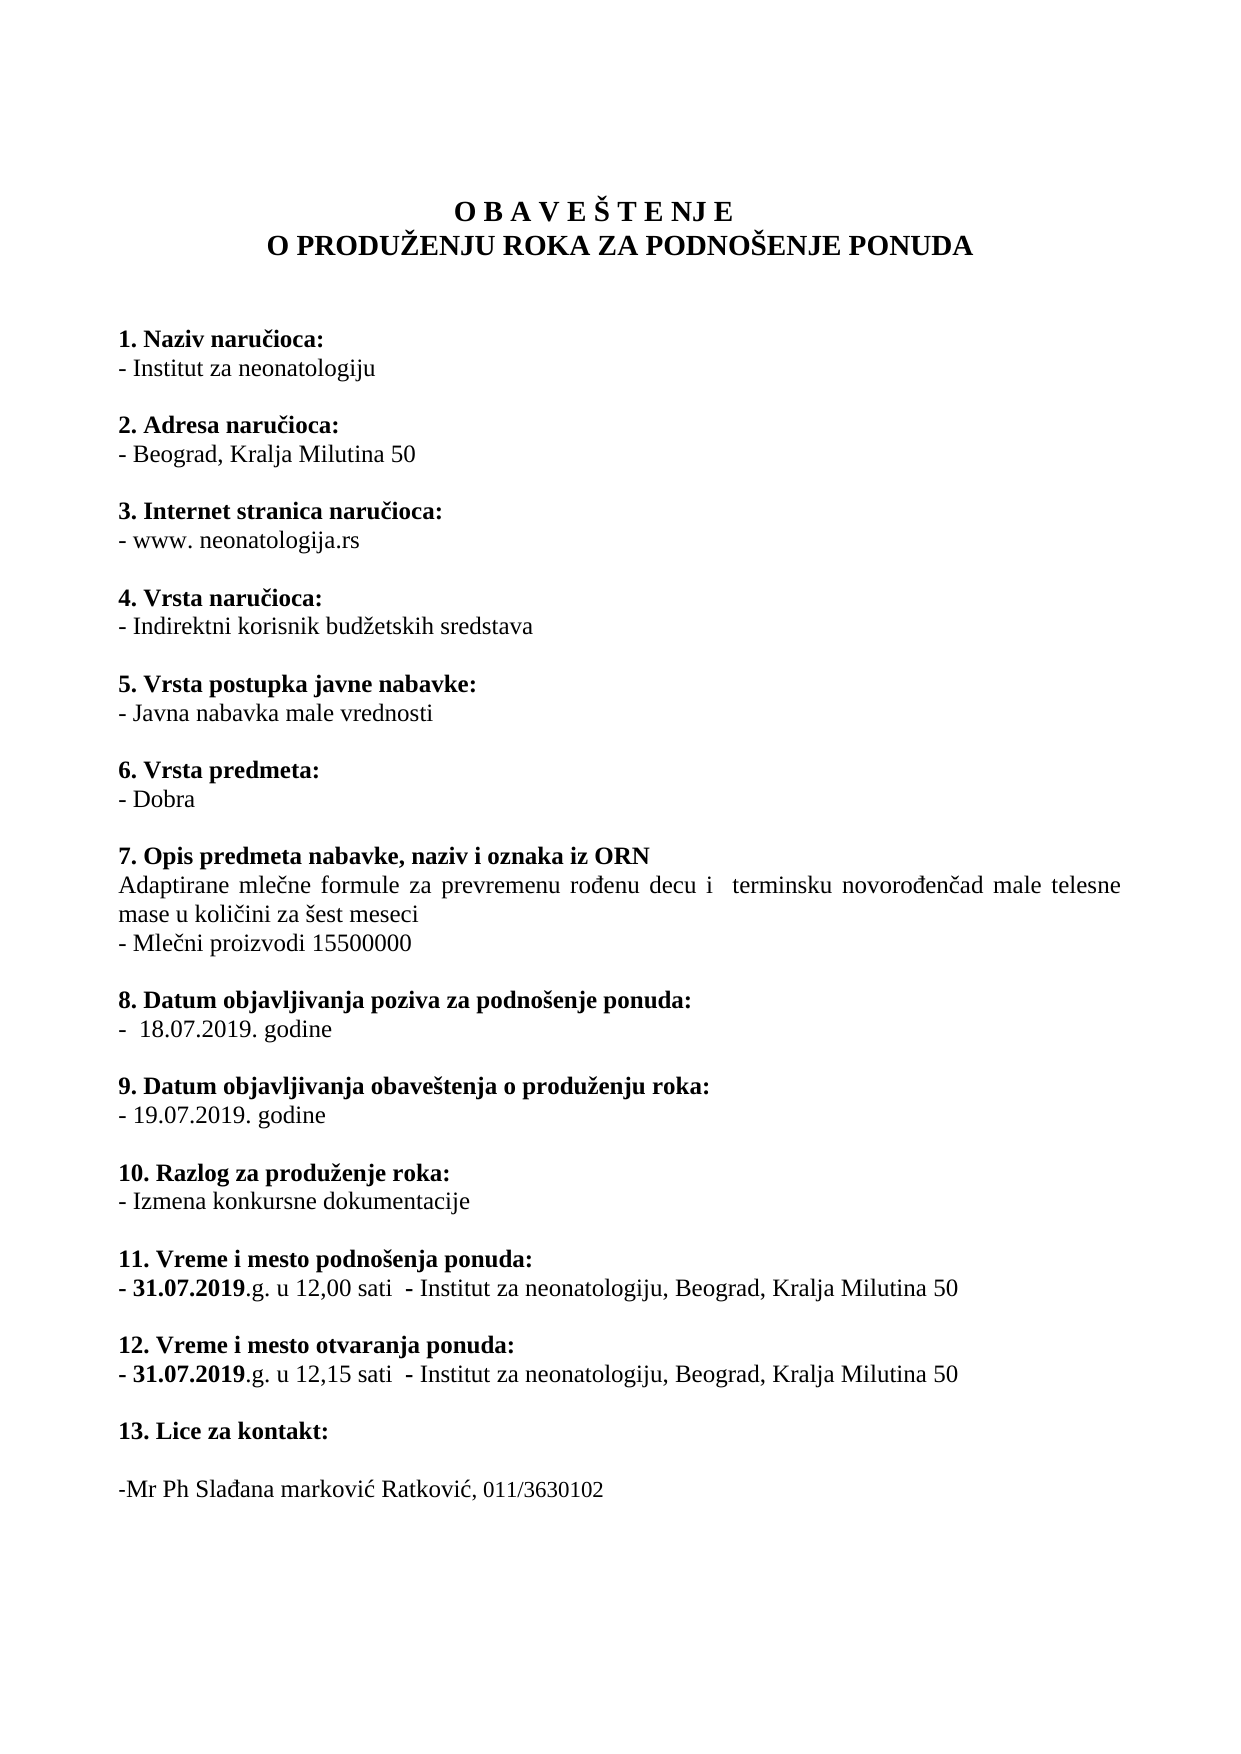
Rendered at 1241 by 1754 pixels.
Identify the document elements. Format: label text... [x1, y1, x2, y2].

text 4. Vrsta naručioca: [118, 583, 1122, 611]
text Adaptirane mlečne formule za prevremenu rođenu decu i terminsku novorođenčad male telesne mase u količini za šest meseci [118, 870, 1122, 928]
text - 19.07.2019. godine [118, 1100, 1122, 1129]
text - www. neonatologija.rs [118, 525, 1122, 554]
text 7. Opis predmeta nabavke, naziv i oznaka iz ORN [118, 841, 1122, 870]
text 13. Lice za kontakt: [118, 1416, 1122, 1445]
text 8. Datum objavljivanja poziva za podnošenje ponuda: [118, 985, 1122, 1014]
subtitle O B A V E Š T E NJ E [118, 194, 1122, 228]
text - 18.07.2019. godine [118, 1014, 1122, 1043]
text 11. Vreme i mesto podnošenja ponuda: [118, 1244, 1122, 1273]
text 12. Vreme i mesto otvaranja ponuda: [118, 1330, 1122, 1359]
text 3. Internet stranica naručioca: [118, 496, 1122, 525]
text - Indirektni korisnik budžetskih sredstava [118, 611, 1122, 640]
text - Izmena konkursne dokumentacije [118, 1186, 1122, 1215]
text -Mr Ph Slađana marković Ratković, 011/3630102 [118, 1474, 1122, 1503]
text - Institut za neonatologiju [118, 353, 1122, 381]
text - 31.07.2019.g. u 12,15 sati - Institut za neonatologiju, Beograd, Kralja Milutina 50 [118, 1359, 1122, 1388]
text - Mlečni proizvodi 15500000 [118, 928, 1122, 956]
text 5. Vrsta postupka javne nabavke: [118, 669, 1122, 698]
text 9. Datum objavljivanja obaveštenja o produženju roka: [118, 1071, 1122, 1100]
text 6. Vrsta predmeta: [118, 755, 1122, 784]
text - Javna nabavka male vrednosti [118, 698, 1122, 726]
text - Beograd, Kralja Milutina 50 [118, 439, 1122, 468]
text 10. Razlog za produženje roka: [118, 1158, 1122, 1186]
text O PRODUŽENJU ROKA ZA PODNOŠENJE PONUDA [118, 228, 1122, 262]
text - 31.07.2019.g. u 12,00 sati - Institut za neonatologiju, Beograd, Kralja Milutina 50 [118, 1273, 1122, 1301]
text 2. Adresa naručioca: [118, 410, 1122, 439]
text 1. Naziv naručioca: [118, 324, 1122, 353]
text - Dobra [118, 784, 1122, 813]
